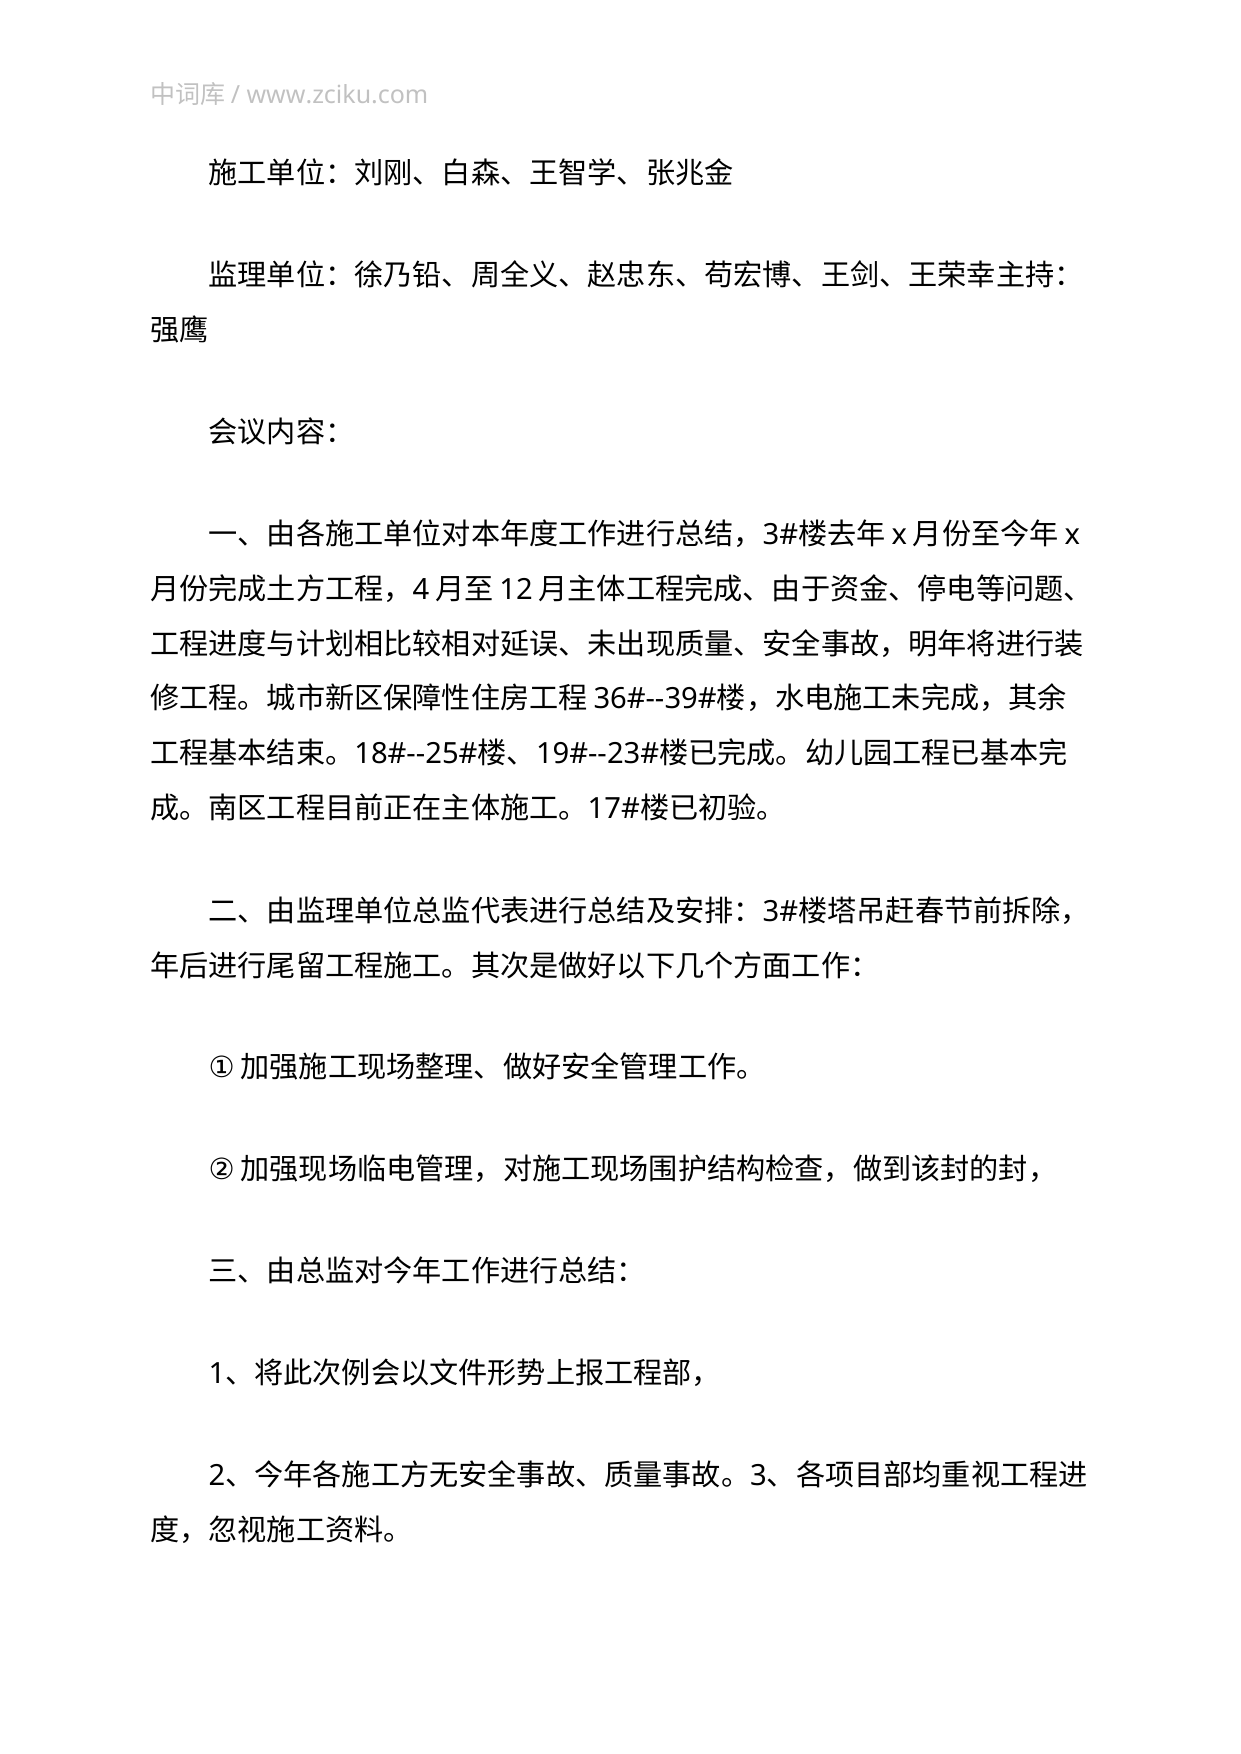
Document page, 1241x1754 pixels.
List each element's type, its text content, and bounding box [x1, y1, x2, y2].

text 会议内容： [150, 408, 1090, 451]
text 施工单位：刘刚、白森、王智学、张兆金 [150, 150, 1090, 192]
text 2、今年各施工方无安全事故、质量事故。3、各项目部均重视工程进度，忽视施工资料。 [150, 1452, 1090, 1549]
text 1、将此次例会以文件形势上报工程部， [150, 1349, 1090, 1392]
text 一、由各施工单位对本年度工作进行总结，3#楼去年x月份至今年x月份完成土方工程，4月至12月主体工程完成、由于资金、停电等问题、工程进度与计划相比较相对延误、未出现质量、安全事故，明年将进行装修工程。城市新区保障性住房工程36#--39#楼，水电施工未完成，其余工程基本结束。18#--25#楼、19#--23#楼已完成。幼儿园工程已基本完成。南区工程目前正在主体施工。17#楼已初验。 [150, 510, 1090, 827]
text 三、由总监对今年工作进行总结： [150, 1248, 1090, 1290]
text ①加强施工现场整理、做好安全管理工作。 [150, 1044, 1090, 1086]
text 二、由监理单位总监代表进行总结及安排：3#楼塔吊赶春节前拆除，年后进行尾留工程施工。其次是做好以下几个方面工作： [150, 887, 1090, 984]
text 监理单位：徐乃铅、周全义、赵忠东、苟宏博、王剑、王荣幸主持：强鹰 [150, 252, 1090, 349]
text ②加强现场临电管理，对施工现场围护结构检查，做到该封的封， [150, 1146, 1090, 1188]
